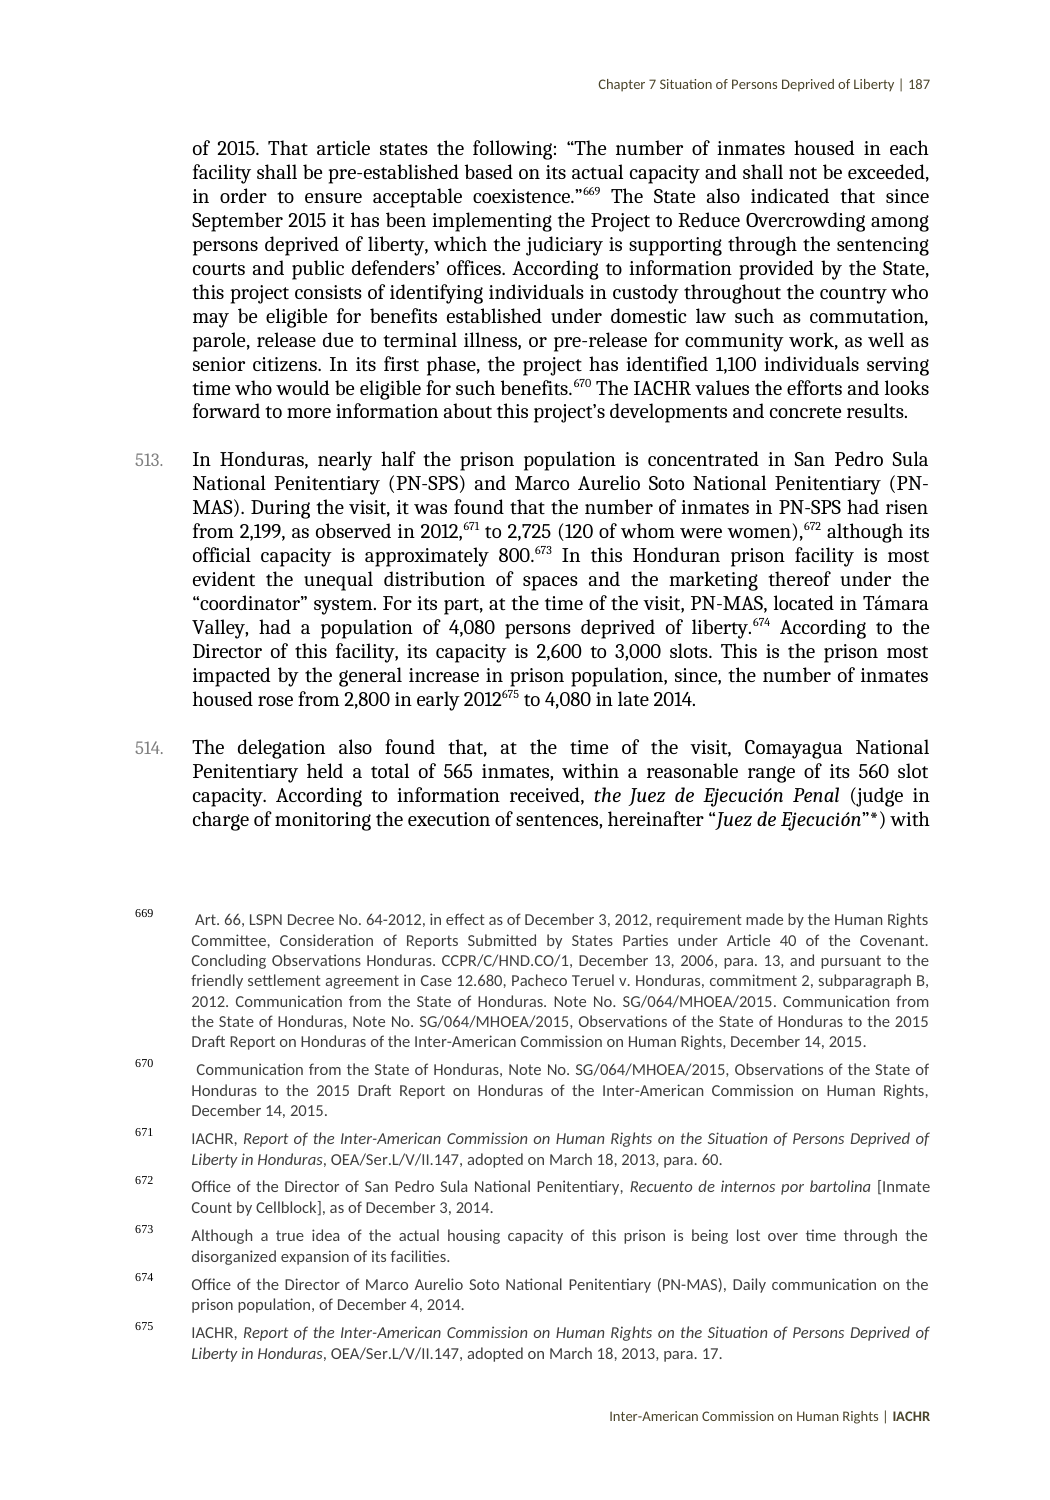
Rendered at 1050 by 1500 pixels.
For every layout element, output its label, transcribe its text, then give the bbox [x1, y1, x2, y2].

list Moreover, the State reported that the National Prison Institute has begun to implement the provisions established in Article 66 of the National Prison System Act as of 2015. That article states the following: “The number of inmates housed in each facility shall be pre-established based on its actual capacity and shall not be exceeded, in order to ensure acceptable coexistence.” The State also indicated that since September 2015 it has been implementing the Project to Reduce Overcrowding among persons deprived of liberty, which the judiciary is supporting through the sentencing courts and public defenders’ offices. According to information provided by the State, this project consists of identifying individuals in custody throughout the country who may be eligible for benefits established under domestic law such as commutation, parole, release due to terminal illness, or pre-release for community work, as well as senior citizens. In its first phase, the project has identified 1,100 individuals serving time who would be eligible for such benefits. The IACHR values the efforts and looks forward to more information about this project’s developments and concrete results. [135, 137, 930, 424]
list The delegation also found that, at the time of the visit, Comayagua National Penitentiary held a total of 565 inmates, within a reasonable range of its 560 slot capacity. According to information received, the Juez de Ejecución Penal (judge in charge of monitoring the execution of sentences, hereinafter “Juez de Ejecución”*) with jurisdiction has issued resolutions for that prison facility ordering that it house inmates only up to the limit of its installed capacity. [135, 736, 930, 831]
list In Honduras, nearly half the prison population is concentrated in San Pedro Sula National Penitentiary (PN-SPS) and Marco Aurelio Soto National Penitentiary (PN-MAS). During the visit, it was found that the number of inmates in PN-SPS had risen from 2,199, as observed in 2012, to 2,725 (120 of whom were women), although its official capacity is approximately 800. In this Honduran prison facility is most evident the unequal distribution of spaces and the marketing thereof under the “coordinator” system. For its part, at the time of the visit, PN-MAS, located in Támara Valley, had a population of 4,080 persons deprived of liberty. According to the Director of this facility, its capacity is 2,600 to 3,000 slots. This is the prison most impacted by the general increase in prison population, since, the number of inmates housed rose from 2,800 in early 2012 to 4,080 in late 2014. [135, 448, 930, 712]
